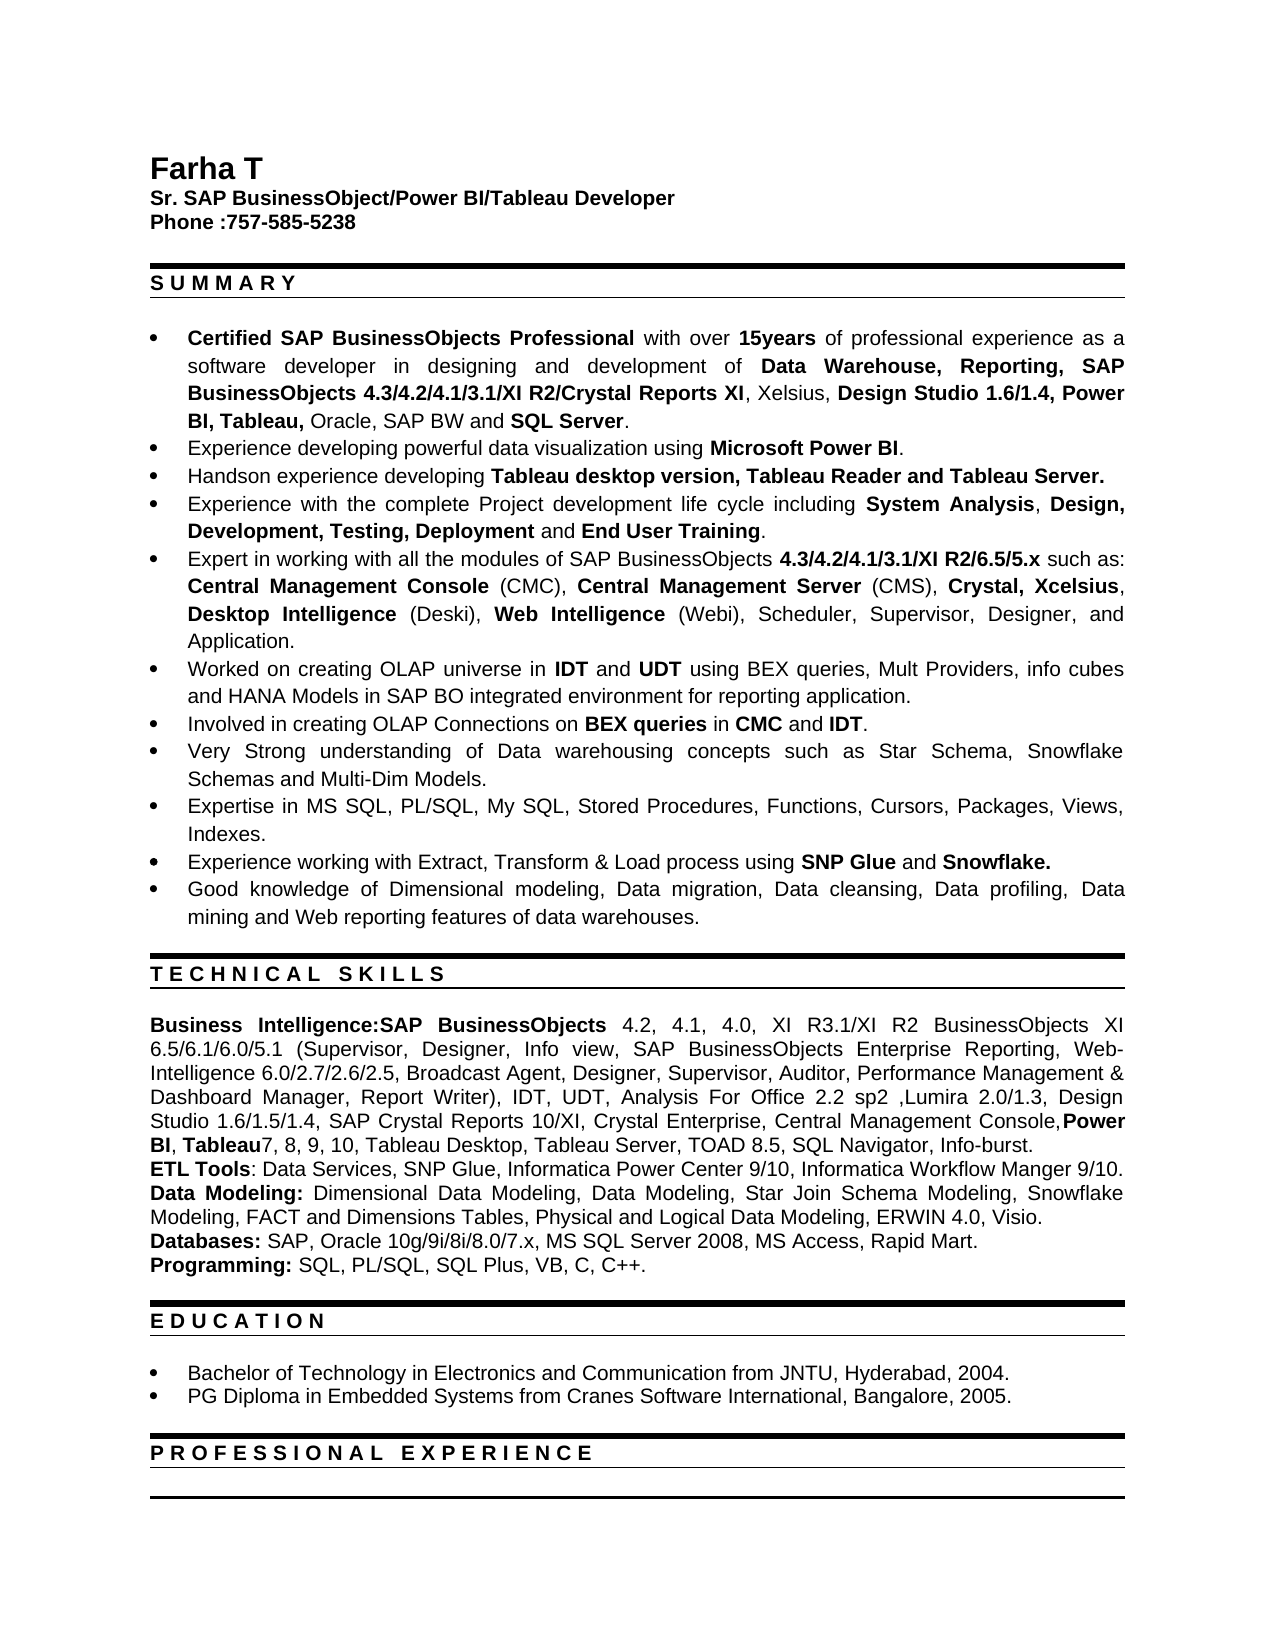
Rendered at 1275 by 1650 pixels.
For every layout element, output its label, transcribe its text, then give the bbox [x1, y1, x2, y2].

list PG Diploma in Embedded Systems from Cranes Software International, Bangalore, 2005. [150, 1384, 1125, 1408]
subtitle Farha T [150, 150, 1125, 186]
subtitle PROFESSIONAL EXPERIENCE [150, 1439, 1125, 1467]
subtitle TECHNICAL SKILLS [150, 959, 1125, 987]
text ETL Tools: Data Services, SNP Glue, Informatica Power Center 9/10, Informatica Workflow Manger 9/10. [150, 1157, 1125, 1181]
list Worked on creating OLAP universe in IDT and UDT using BEX queries, Mult Providers, info cubes and HANA Models in SAP BO integrated environment for reporting application. [150, 657, 1125, 708]
list Experience working with Extract, Transform & Load process using SNP Glue and Snowflake. [150, 849, 1125, 873]
subtitle EDUCATION [150, 1307, 1125, 1335]
text Business Intelligence:SAP BusinessObjects 4.2, 4.1, 4.0, XI R3.1/XI R2 BusinessObjects XI 6.5/6.1/6.0/5.1 (Supervisor, Designer, Info view, SAP BusinessObjects Enterprise Reporting, Web-Intelligence 6.0/2.7/2.6/2.5, Broadcast Agent, Designer, Supervisor, Auditor, Performance Management & Dashboard Manager, Report Writer), IDT, UDT, Analysis For Office 2.2 sp2 ,Lumira 2.0/1.3, Design Studio 1.6/1.5/1.4, SAP Crystal Reports 10/XI, Crystal Enterprise, Central Management Console,Power BI, Tableau7, 8, 9, 10, Tableau Desktop, Tableau Server, TOAD 8.5, SQL Navigator, Info-burst. [150, 1013, 1125, 1157]
list Handson experience developing Tableau desktop version, Tableau Reader and Tableau Server. [150, 464, 1125, 488]
text Programming: SQL, PL/SQL, SQL Plus, VB, C, C++. [150, 1252, 1125, 1276]
subtitle Sr. SAP BusinessObject/Power BI/Tableau Developer [150, 186, 1125, 210]
list Bachelor of Technology in Electronics and Communication from JNTU, Hyderabad, 2004. [150, 1360, 1125, 1384]
list Expertise in MS SQL, PL/SQL, My SQL, Stored Procedures, Functions, Cursors, Packages, Views, Indexes. [150, 794, 1125, 846]
list Very Strong understanding of Data warehousing concepts such as Star Schema, Snowflake Schemas and Multi-Dim Models. [150, 739, 1125, 791]
list Expert in working with all the modules of SAP BusinessObjects 4.3/4.2/4.1/3.1/XI R2/6.5/5.x such as: Central Management Console (CMC), Central Management Server (CMS), Crystal, Xcelsius, Desktop Intelligence (Deski), Web Intelligence (Webi), Scheduler, Supervisor, Designer, and Application. [150, 546, 1125, 653]
subtitle SUMMARY [150, 269, 1125, 297]
list Experience developing powerful data visualization using Microsoft Power BI. [150, 436, 1125, 460]
list Involved in creating OLAP Connections on BEX queries in CMC and IDT. [150, 712, 1125, 736]
list Certified SAP BusinessObjects Professional with over 15years of professional experience as a software developer in designing and development of Data Warehouse, Reporting, SAP BusinessObjects 4.3/4.2/4.1/3.1/XI R2/Crystal Reports XI, Xelsius, Design Studio 1.6/1.4, Power BI, Tableau, Oracle, SAP BW and SQL Server. [150, 326, 1125, 433]
text Data Modeling: Dimensional Data Modeling, Data Modeling, Star Join Schema Modeling, Snowflake Modeling, FACT and Dimensions Tables, Physical and Logical Data Modeling, ERWIN 4.0, Visio. [150, 1181, 1125, 1228]
list Experience with the complete Project development life cycle including System Analysis, Design, Development, Testing, Deployment and End User Training. [150, 491, 1125, 543]
list Good knowledge of Dimensional modeling, Data migration, Data cleansing, Data profiling, Data mining and Web reporting features of data warehouses. [150, 877, 1125, 929]
text Databases: SAP, Oracle 10g/9i/8i/8.0/7.x, MS SQL Server 2008, MS Access, Rapid Mart. [150, 1228, 1125, 1252]
subtitle Phone :757-585-5238 [150, 210, 1125, 234]
